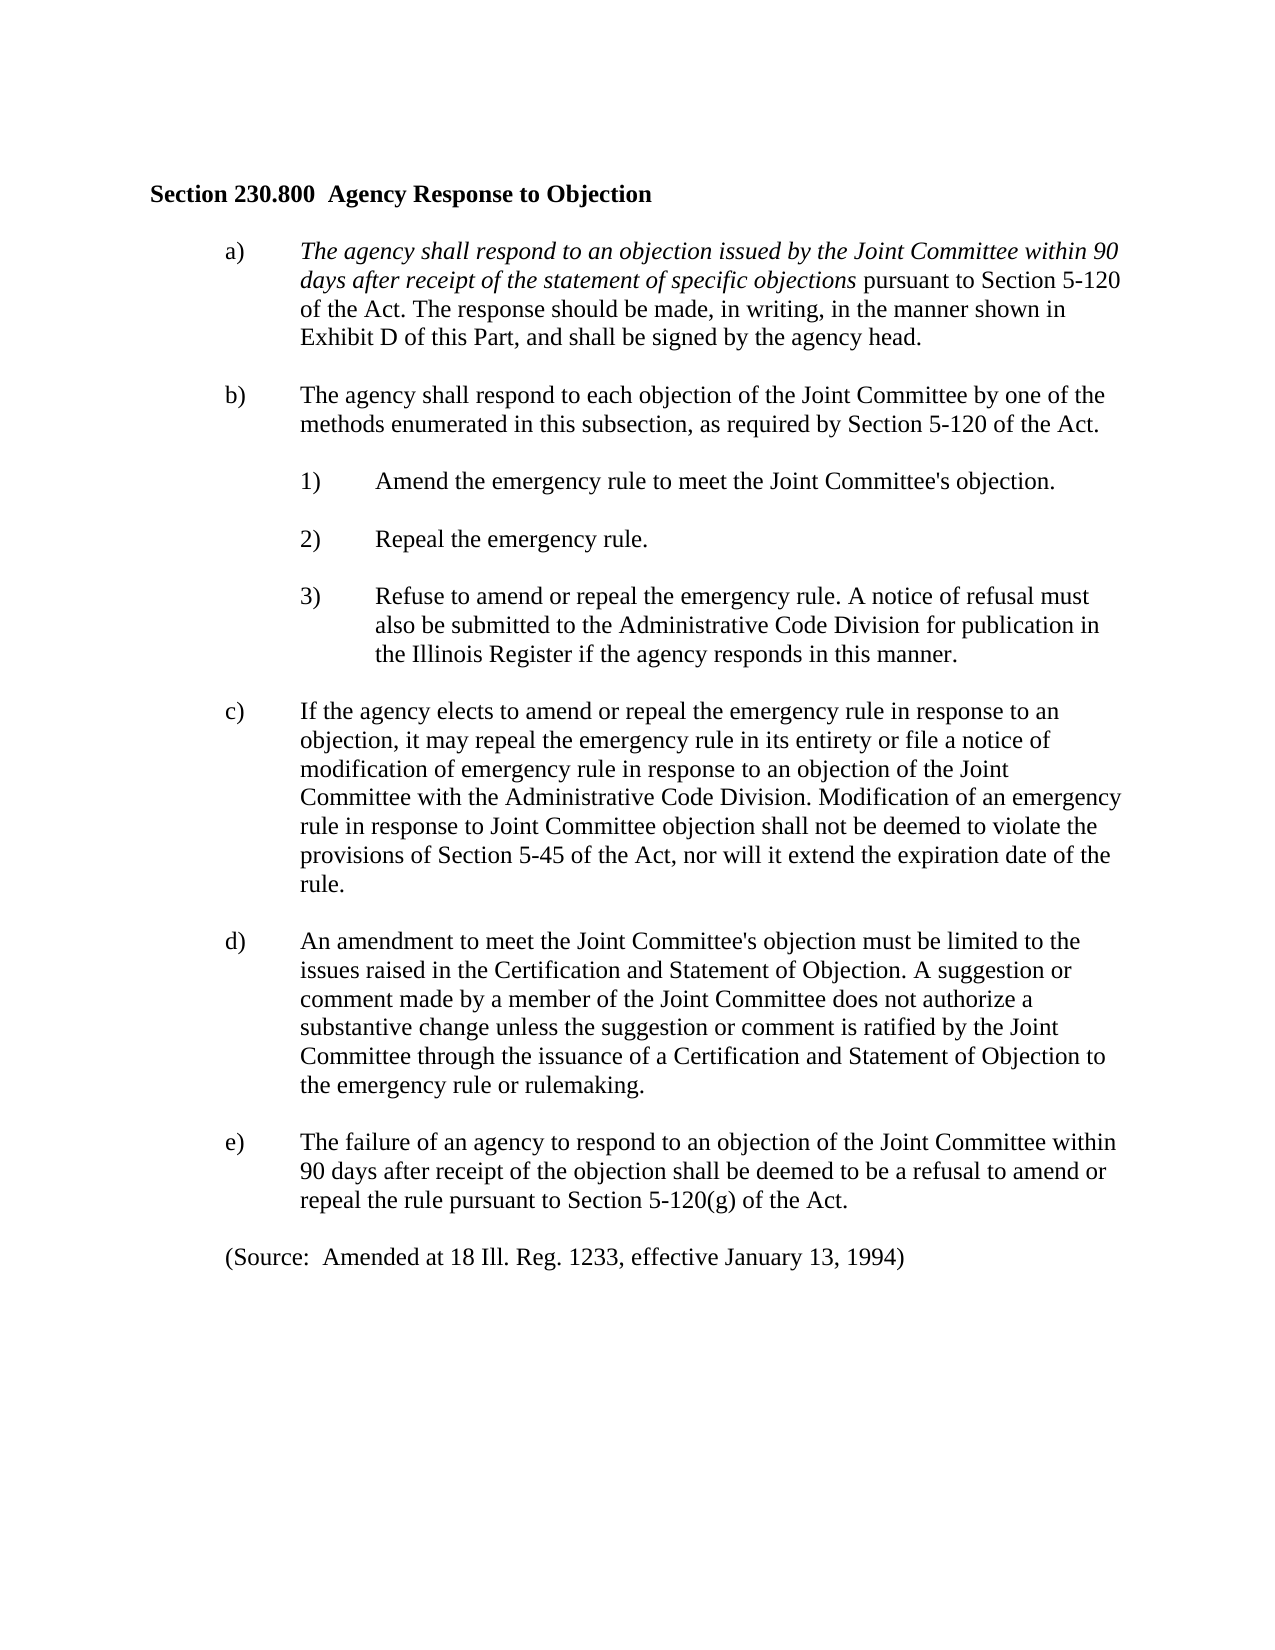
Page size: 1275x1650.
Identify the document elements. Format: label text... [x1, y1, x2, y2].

text c) If the agency elects to amend or repeal the emergency rule in response to an objection, it may repeal the emergency rule in its entirety or file a notice of modification of emergency rule in response to an objection of the Joint Committee with the Administrative Code Division. Modification of an emergency rule in response to Joint Committee objection shall not be deemed to violate the provisions of Section 5-45 of the Act, nor will it extend the expiration date of the rule. [225, 696, 1125, 897]
text (Source: Amended at 18 Reg. 1233, effective January 13, 1994) [225, 1242, 1125, 1271]
text Section 230.800 Agency Response to Objection [150, 179, 1125, 207]
text 3) Refuse to amend or repeal the emergency rule. A notice of refusal must also be submitted to the Administrative Code Division for publication in the Illinois Register if the agency responds in this manner. [300, 581, 1125, 667]
text 2) Repeal the emergency rule. [300, 524, 1125, 552]
text e) The failure of an agency to respond to an objection of the Joint Committee within 90 days after receipt of the objection shall be deemed to be a refusal to amend or repeal the rule pursuant to Section 5-120(g) of the Act. [225, 1127, 1125, 1214]
text a) The agency shall respond to an objection issued by the Joint Committee within 90 days after receipt of the statement of specific objections pursuant to Section 5-120 of the Act. The response should be made, in writing, in the manner shown in Exhibit D of this Part, and shall be signed by the agency head. [225, 236, 1125, 351]
text b) The agency shall respond to each objection of the Joint Committee by one of the methods enumerated in this subsection, as required by Section 5-120 of the Act. [225, 380, 1125, 437]
text d) An amendment to meet the Joint Committee's objection must be limited to the issues raised in the Certification and Statement of Objection. A suggestion or comment made by a member of the Joint Committee does not authorize a substantive change unless the suggestion or comment is ratified by the Joint Committee through the issuance of a Certification and Statement of Objection to the emergency rule or rulemaking. [225, 926, 1125, 1099]
text 1) Amend the emergency rule to meet the Joint Committee's objection. [300, 466, 1125, 495]
